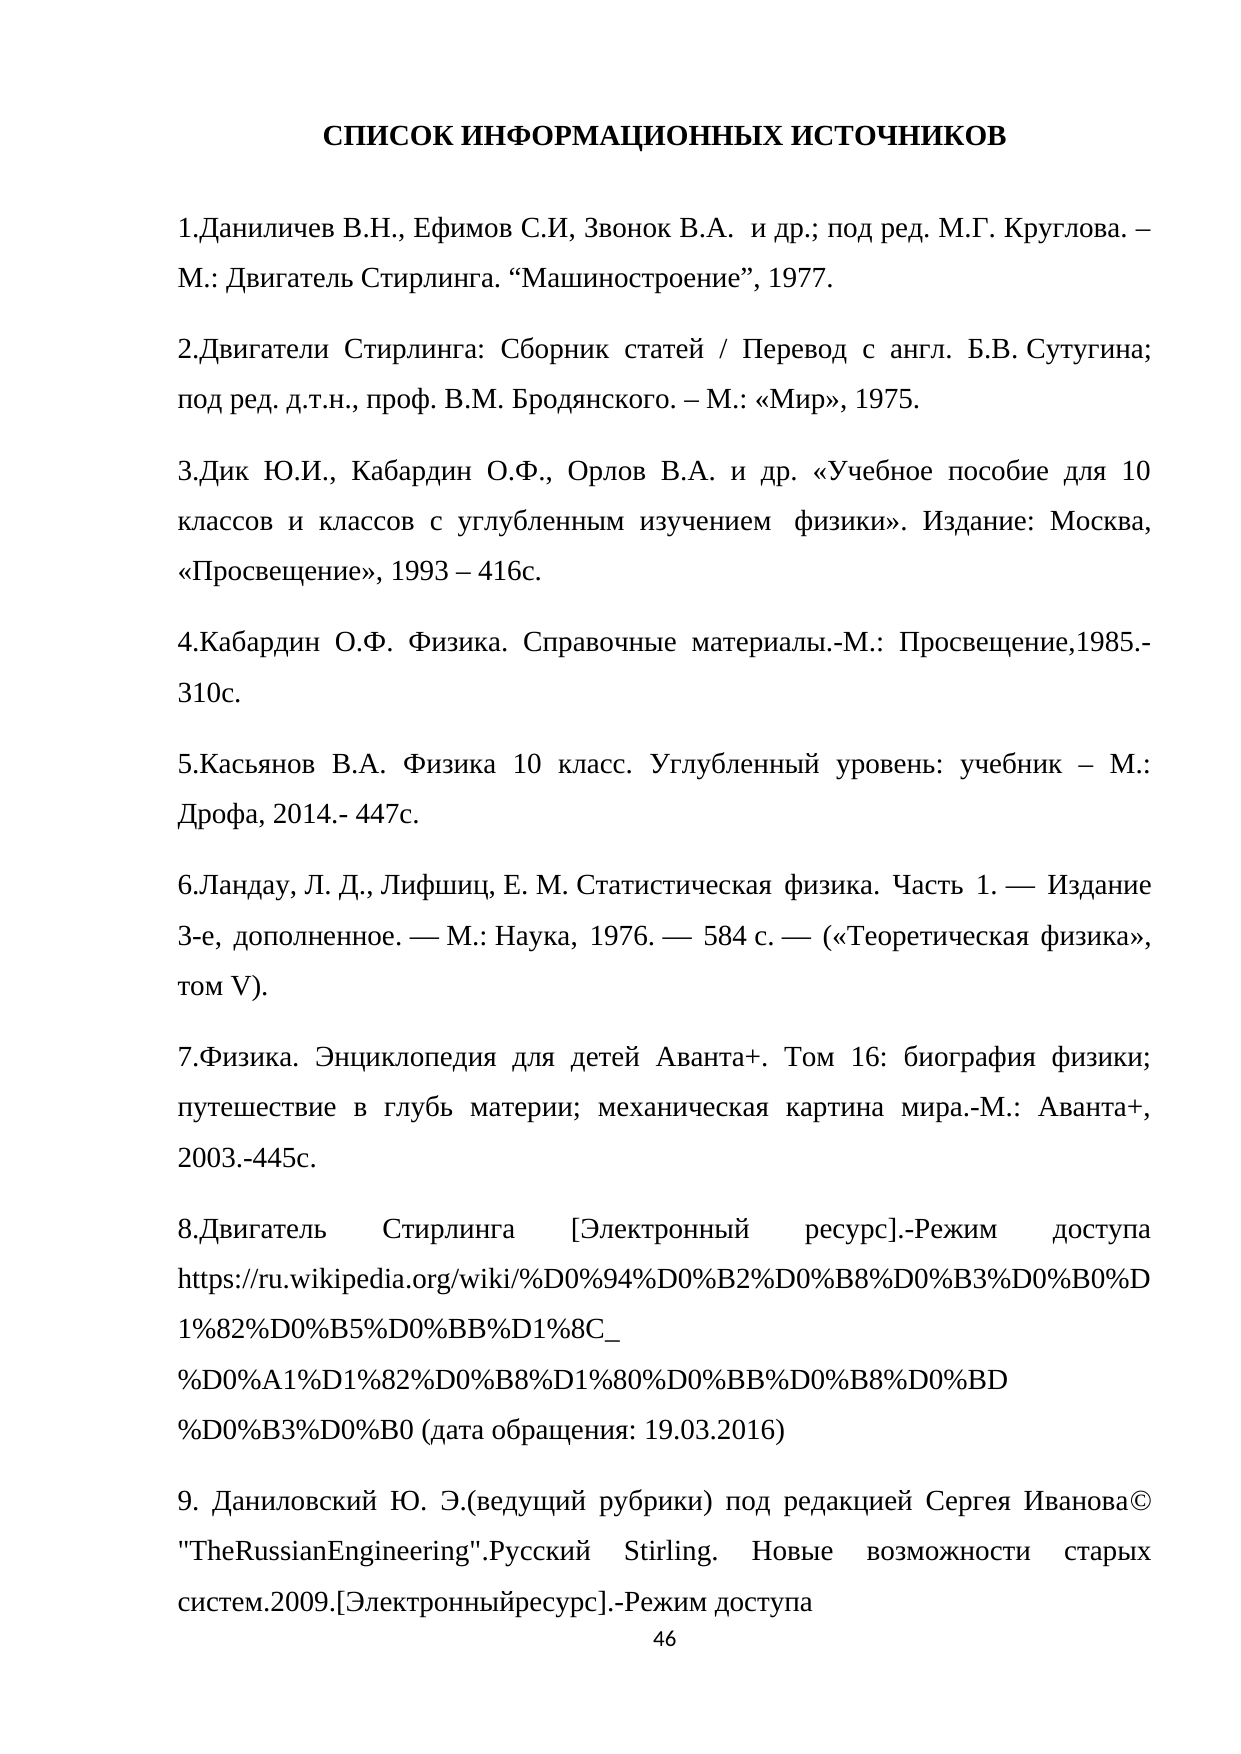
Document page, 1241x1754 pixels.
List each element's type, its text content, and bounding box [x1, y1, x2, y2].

subtitle СПИСОК ИНФОРМАЦИОННЫХ ИСТОЧНИКОВ [177, 118, 1152, 152]
text 5.Касьянов В.А. Физика 10 класс. Углубленный уровень: учебник – М.: Дрофа, 2014.- 447с. [177, 746, 1152, 830]
text 9. Даниловский Ю. Э.(ведущий рубрики) под редакцией Сергея Иванова© "TheRussianEngineering".Русский Stirling. Новые возможности старых систем.2009.[Электронныйресурс].-Режим доступа [177, 1483, 1152, 1617]
text 3.Дик Ю.И., Кабардин О.Ф., Орлов В.А. и др. «Учебное пособие для 10 классов и классов с углубленным изучением физики». Издание: Москва, «Просвещение», 1993 – 416с. [177, 453, 1152, 587]
text 6.Ландау, Л. Д., Лифшиц, Е. М. Статистическая физика. Часть 1. — Издание 3-е, дополненное. — М.: Наука, 1976. — 584 с. — («Теоретическая физика», том V). [177, 867, 1152, 1001]
text 4.Кабардин О.Ф. Физика. Справочные материалы.-М.: Просвещение,1985.-310с. [177, 624, 1152, 708]
text 8.Двигатель Стирлинга [Электронный ресурс].-Режим доступа https://ru.wikipedia.org/wiki/%D0%94%D0%B2%D0%B8%D0%B3%D0%B0%D1%82%D0%B5%D0%BB%D1%8C_%D0%A1%D1%82%D0%B8%D1%80%D0%BB%D0%B8%D0%BD%D0%B3%D0%B0 (дата обращения: 19.03.2016) [177, 1211, 1152, 1446]
text 1.Даниличев В.Н., Ефимов С.И, Звонок В.А. и др.; под ред. М.Г. Круглова. – М.: Двигатель Стирлинга. “Машиностроение”, 1977. [177, 210, 1152, 293]
text 2.Двигатели Стирлинга: Сборник статей / Перевод с англ. Б.В. Сутугина; под ред. д.т.н., проф. В.М. Бродянского. – М.: «Мир», 1975. [177, 331, 1152, 415]
text 7.Физика. Энциклопедия для детей Аванта+. Том 16: биография физики; путешествие в глубь материи; механическая картина мира.-М.: Аванта+, 2003.-445с. [177, 1039, 1152, 1173]
